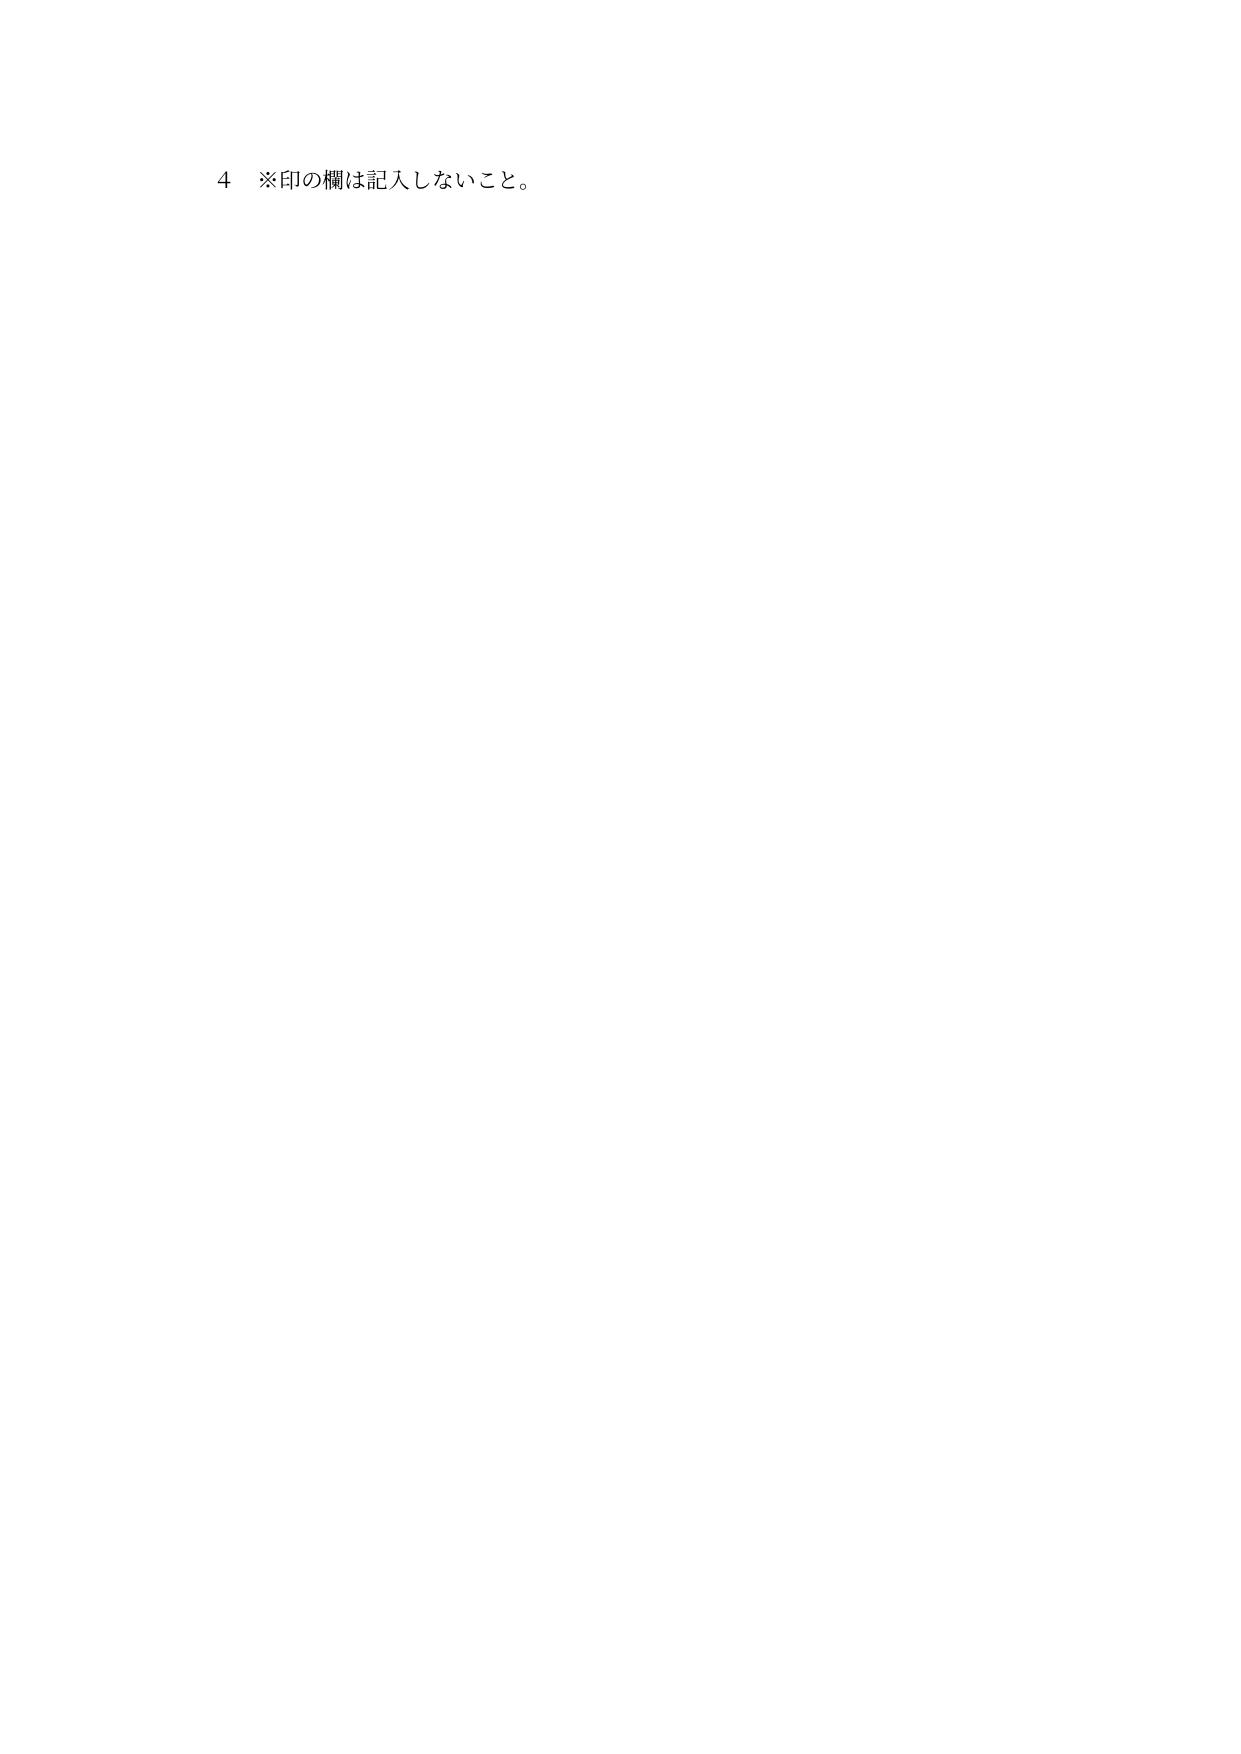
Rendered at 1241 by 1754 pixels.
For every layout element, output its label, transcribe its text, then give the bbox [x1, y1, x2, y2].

text ４ ※印の欄は記入しないこと。 [148, 161, 1122, 198]
